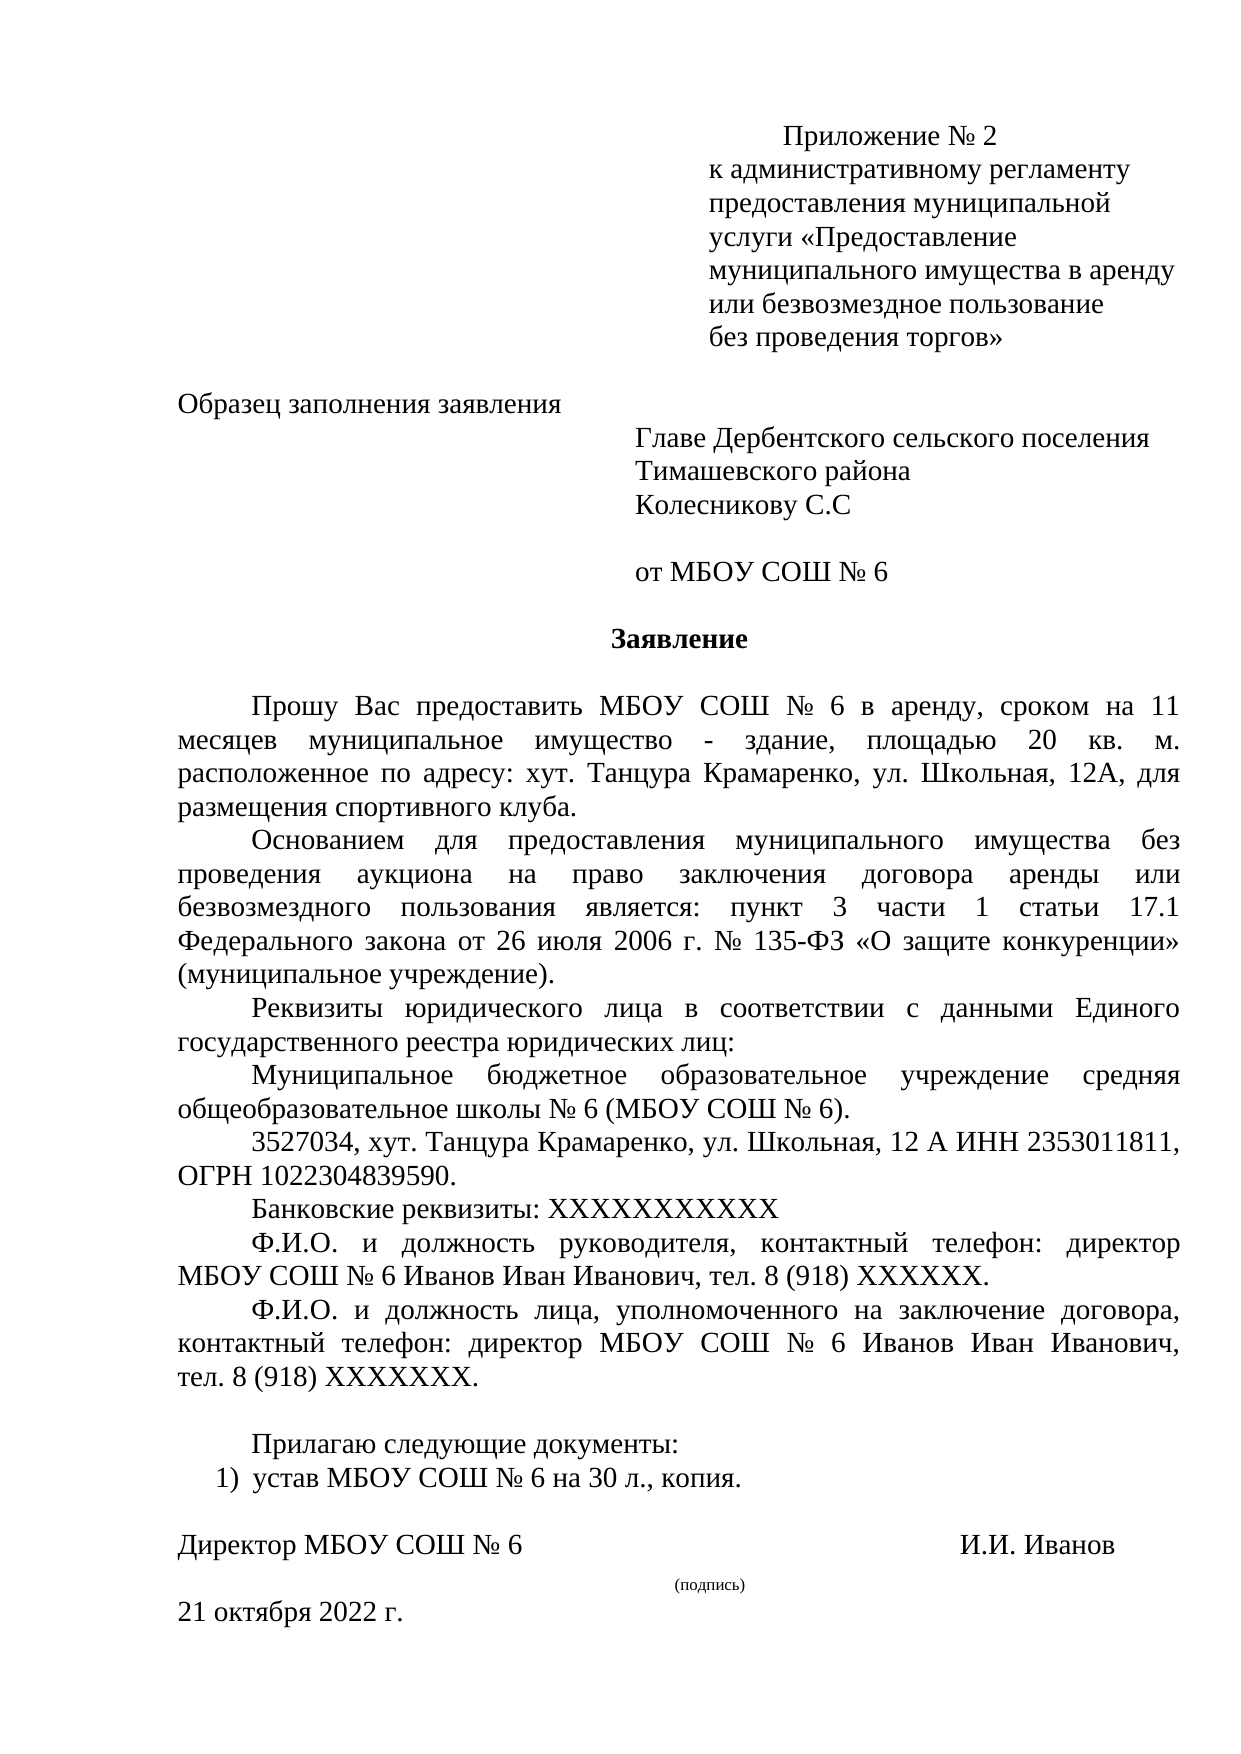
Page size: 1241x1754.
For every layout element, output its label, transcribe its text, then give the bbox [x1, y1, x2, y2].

text Муниципальное бюджетное образовательное учреждение средняя общеобразовательное школы № 6 (МБОУ СОШ № 6). [177, 1057, 1181, 1124]
text к административному регламенту [709, 152, 1181, 185]
text предоставления муниципальной [709, 185, 1181, 219]
text Реквизиты юридического лица в соответствии с данными Единого государственного реестра юридических лиц: [177, 990, 1181, 1057]
text услуги «Предоставление [709, 219, 1181, 252]
text 21 октября 2022 г. [177, 1594, 1181, 1627]
text от МБОУ СОШ № 6 [635, 554, 1181, 588]
text Приложение № 2 [709, 118, 1181, 152]
text Заявление [177, 621, 1181, 655]
text Директор МБОУ СОШ № 6 И.И. Иванов [177, 1527, 1181, 1560]
text Главе Дербентского сельского поселения [635, 420, 1181, 453]
text муниципального имущества в аренду [709, 252, 1181, 286]
text Тимашевского района [635, 453, 1181, 487]
text (подпись) [177, 1560, 1181, 1594]
text Банковские реквизиты: ХХХХХХХХХХХ [177, 1191, 1181, 1225]
text Основанием для предоставления муниципального имущества без проведения аукциона на право заключения договора аренды или безвозмездного пользования является: пункт 3 части 1 статьи 17.1 Федерального закона от 26 июля 2006 г. № 135-ФЗ «О защите конкуренции» (муниципальное учреждение). [177, 822, 1181, 990]
text Ф.И.О. и должность руководителя, контактный телефон: директор МБОУ СОШ № 6 Иванов Иван Иванович, тел. 8 (918) ХХХХХХ. [177, 1225, 1181, 1292]
text 3527034, хут. Танцура Крамаренко, ул. Школьная, 12 А ИНН 2353011811, ОГРН 1022304839590. [177, 1124, 1181, 1191]
text Прошу Вас предоставить МБОУ СОШ № 6 в аренду, сроком на 11 месяцев муниципальное имущество - здание, площадью 20 кв. м. расположенное по адресу: хут. Танцура Крамаренко, ул. Школьная, 12А, для размещения спортивного клуба. [177, 688, 1181, 822]
list устав МБОУ СОШ № 6 на 30 л., копия. [215, 1460, 1181, 1493]
text Образец заполнения заявления [177, 386, 1181, 420]
text Колесникову С.С [635, 487, 1181, 521]
text Ф.И.О. и должность лица, уполномоченного на заключение договора, контактный телефон: директор МБОУ СОШ № 6 Иванов Иван Иванович, тел. 8 (918) ХХХХХХХ. [177, 1292, 1181, 1393]
text Прилагаю следующие документы: [177, 1426, 1181, 1460]
text или безвозмездное пользование [709, 286, 1181, 319]
text без проведения торгов» [709, 319, 1181, 353]
